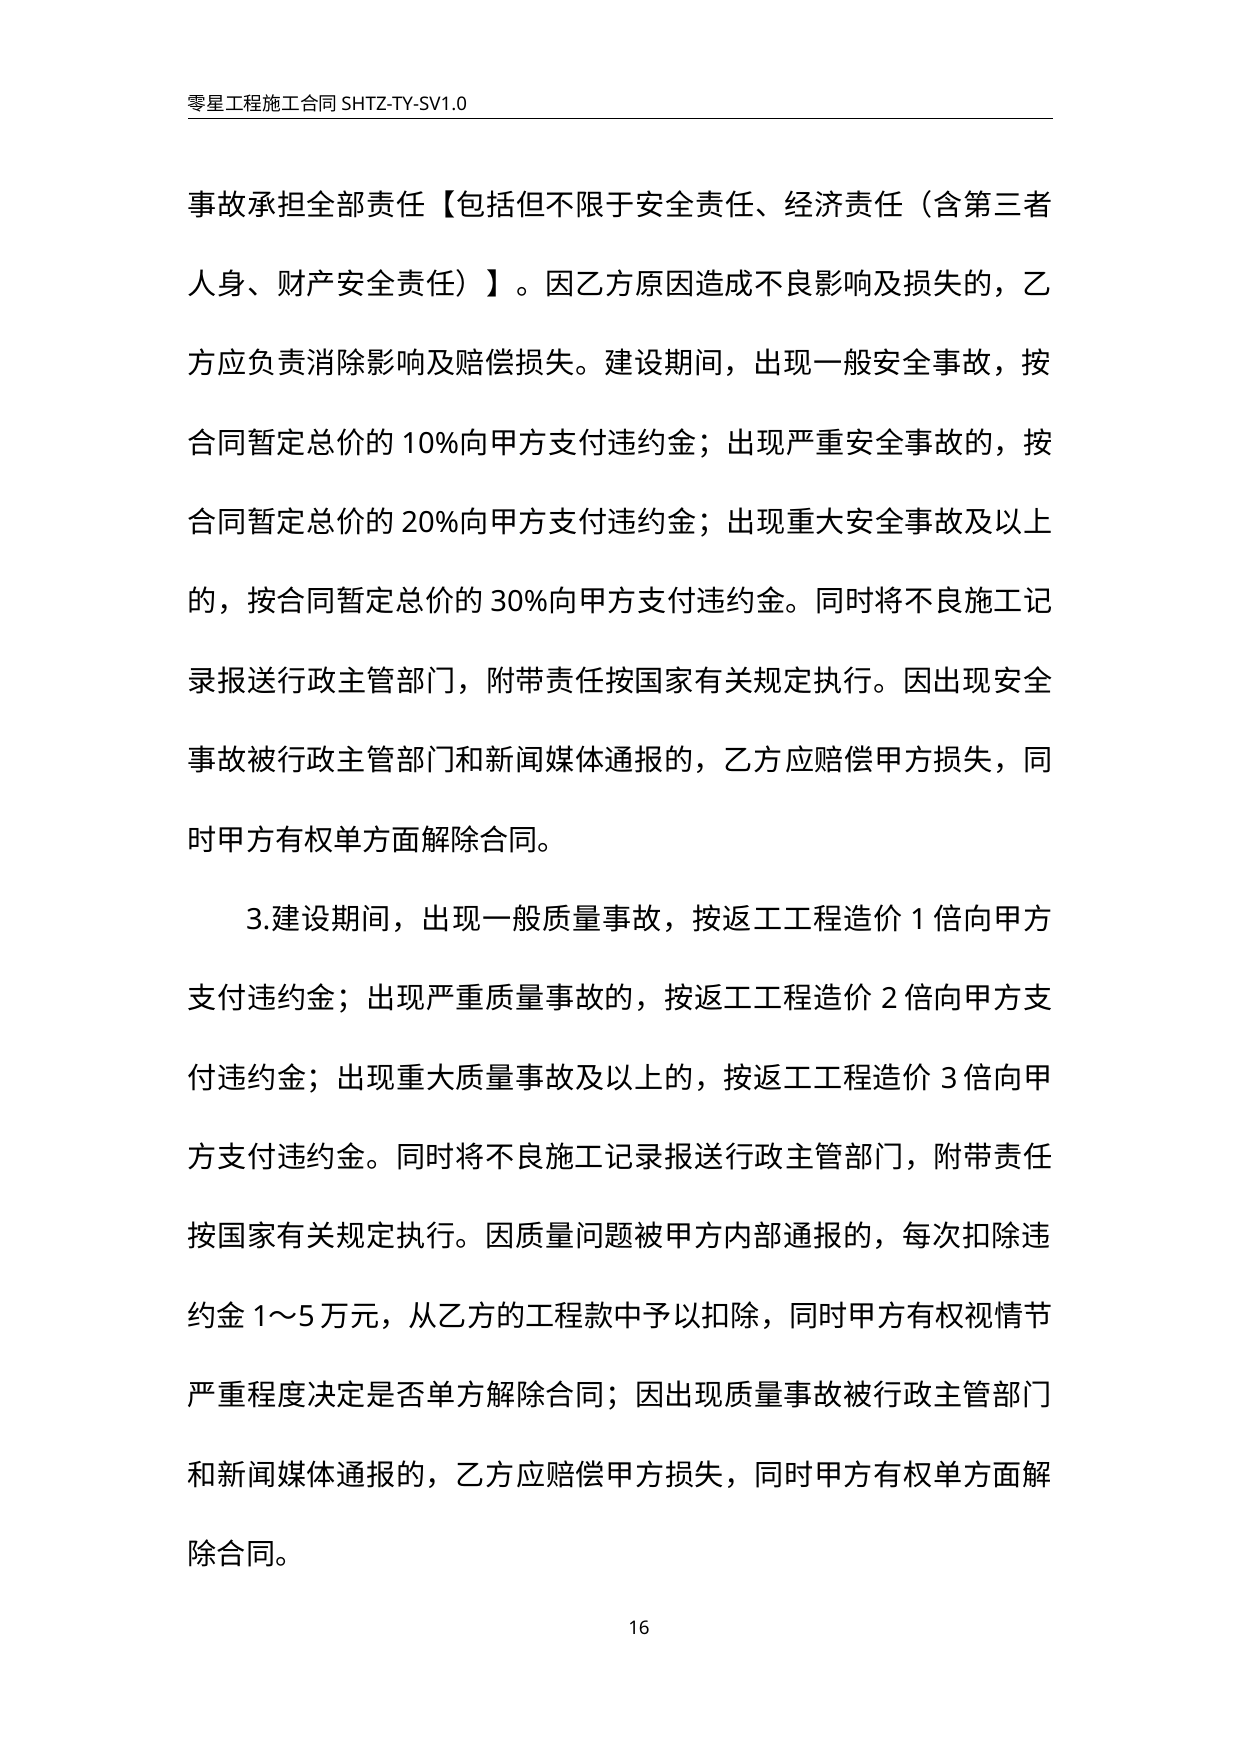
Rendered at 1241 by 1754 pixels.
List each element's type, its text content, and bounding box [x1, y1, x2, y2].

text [187, 163, 1053, 877]
text 3.建设期间，出现一般质量事故，按返工工程造价1倍向甲方支付违约金；出现严重质量事故的，按返工工程造价2倍向甲方支付违约金；出现重大质量事故及以上的，按返工工程造价3倍向甲方支付违约金。同时将不良施工记录报送行政主管部门，附带责任按国家有关规定执行。因质量问题被甲方内部通报的，每次扣除违约金1～5万元，从乙方的工程款中予以扣除，同时甲方有权视情节严重程度决定是否单方解除合同；因出现质量事故被行政主管部门和新闻媒体通报的，乙方应赔偿甲方损失，同时甲方有权单方面解除合同。 [187, 877, 1053, 1591]
